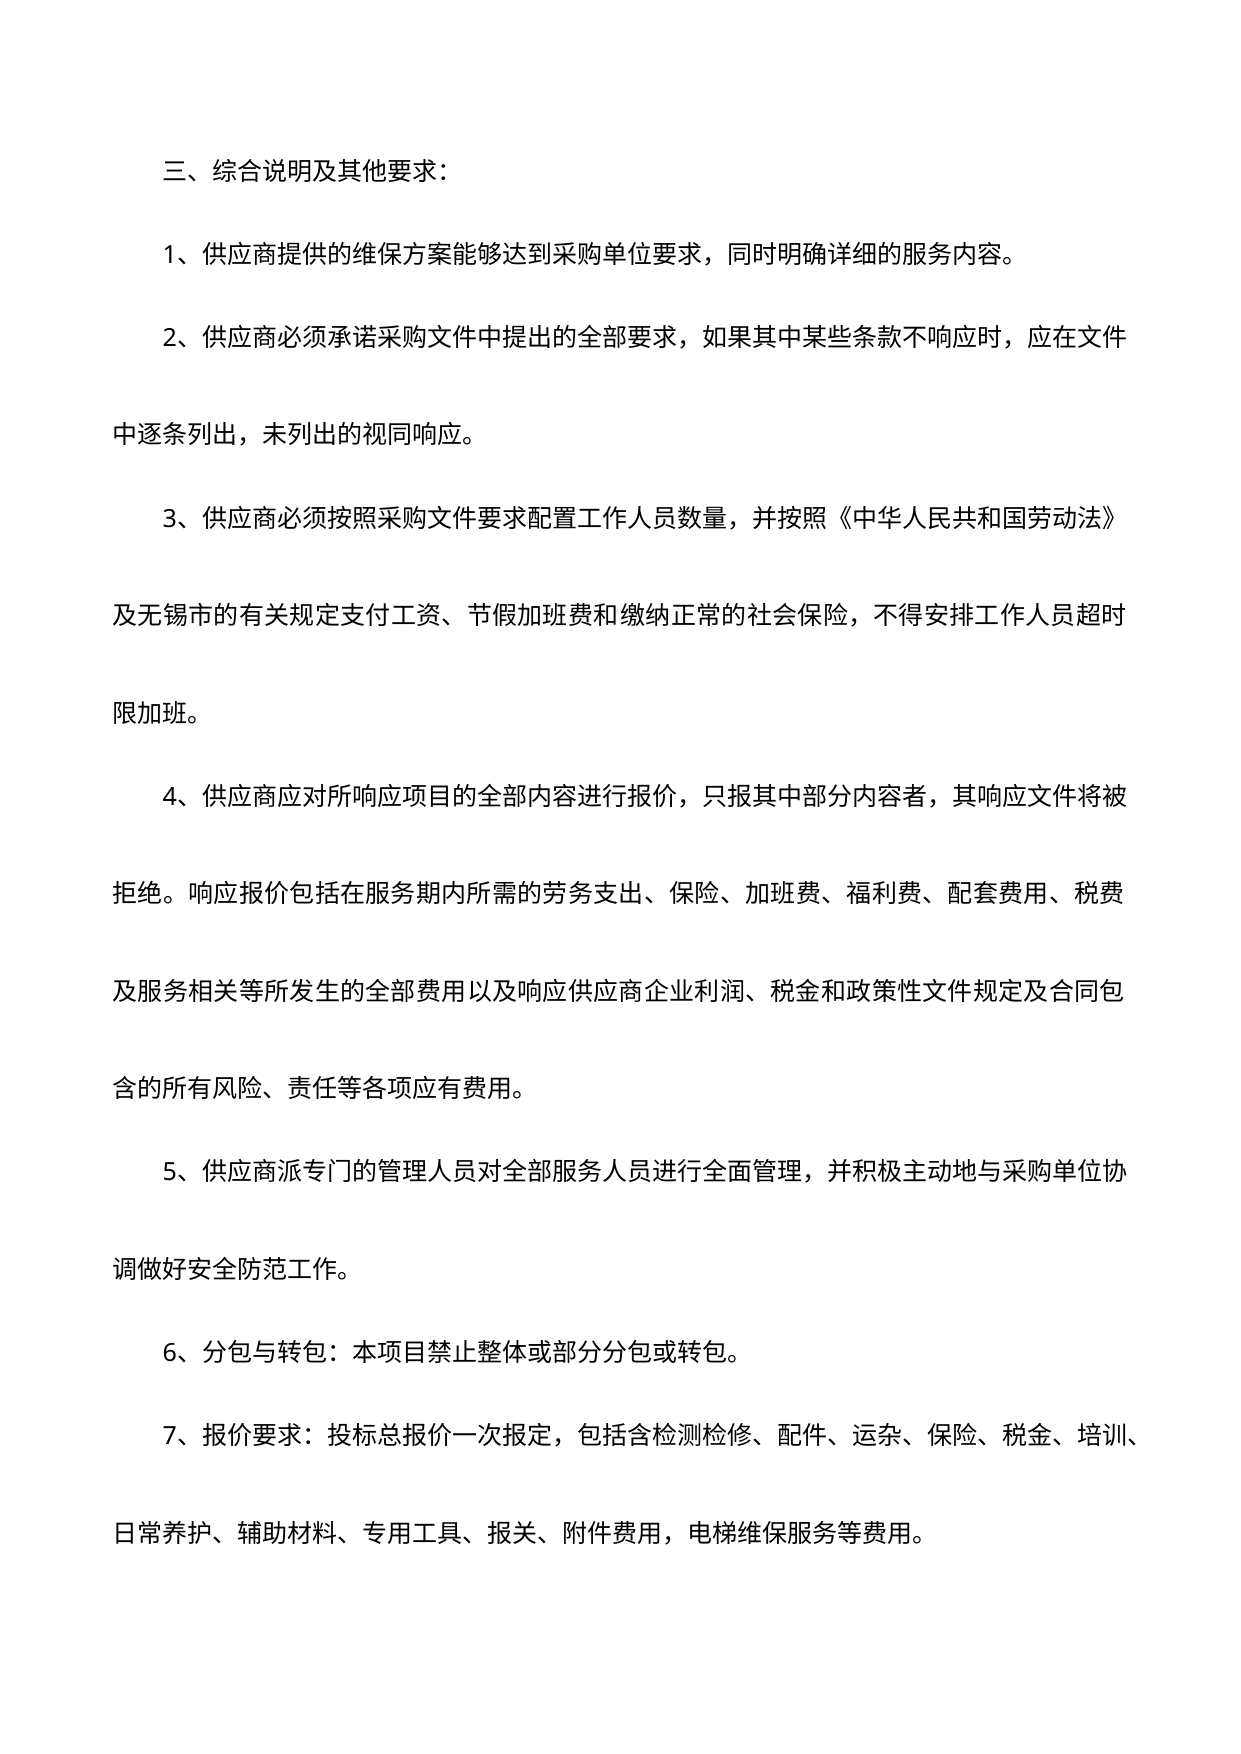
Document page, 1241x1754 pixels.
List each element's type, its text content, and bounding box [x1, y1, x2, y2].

text 6、分包与转包：本项目禁止整体或部分分包或转包。 [112, 1318, 1128, 1383]
text 5、供应商派专门的管理人员对全部服务人员进行全面管理，并积极主动地与采购单位协调做好安全防范工作。 [112, 1137, 1128, 1300]
text 4、供应商应对所响应项目的全部内容进行报价，只报其中部分内容者，其响应文件将被拒绝。响应报价包括在服务期内所需的劳务支出、保险、加班费、福利费、配套费用、税费及服务相关等所发生的全部费用以及响应供应商企业利润、税金和政策性文件规定及合同包含的所有风险、责任等各项应有费用。 [112, 762, 1128, 1119]
text 2、供应商必须承诺采购文件中提出的全部要求，如果其中某些条款不响应时，应在文件中逐条列出，未列出的视同响应。 [112, 303, 1128, 466]
text 1、供应商提供的维保方案能够达到采购单位要求，同时明确详细的服务内容。 [112, 220, 1128, 285]
text 3、供应商必须按照采购文件要求配置工作人员数量，并按照《中华人民共和国劳动法》及无锡市的有关规定支付工资、节假加班费和缴纳正常的社会保险，不得安排工作人员超时限加班。 [112, 484, 1128, 744]
text 7、报价要求：投标总报价一次报定，包括含检测检修、配件、运杂、保险、税金、培训、日常养护、辅助材料、专用工具、报关、附件费用，电梯维保服务等费用。 [112, 1401, 1128, 1564]
text 三、综合说明及其他要求： [112, 137, 1128, 202]
